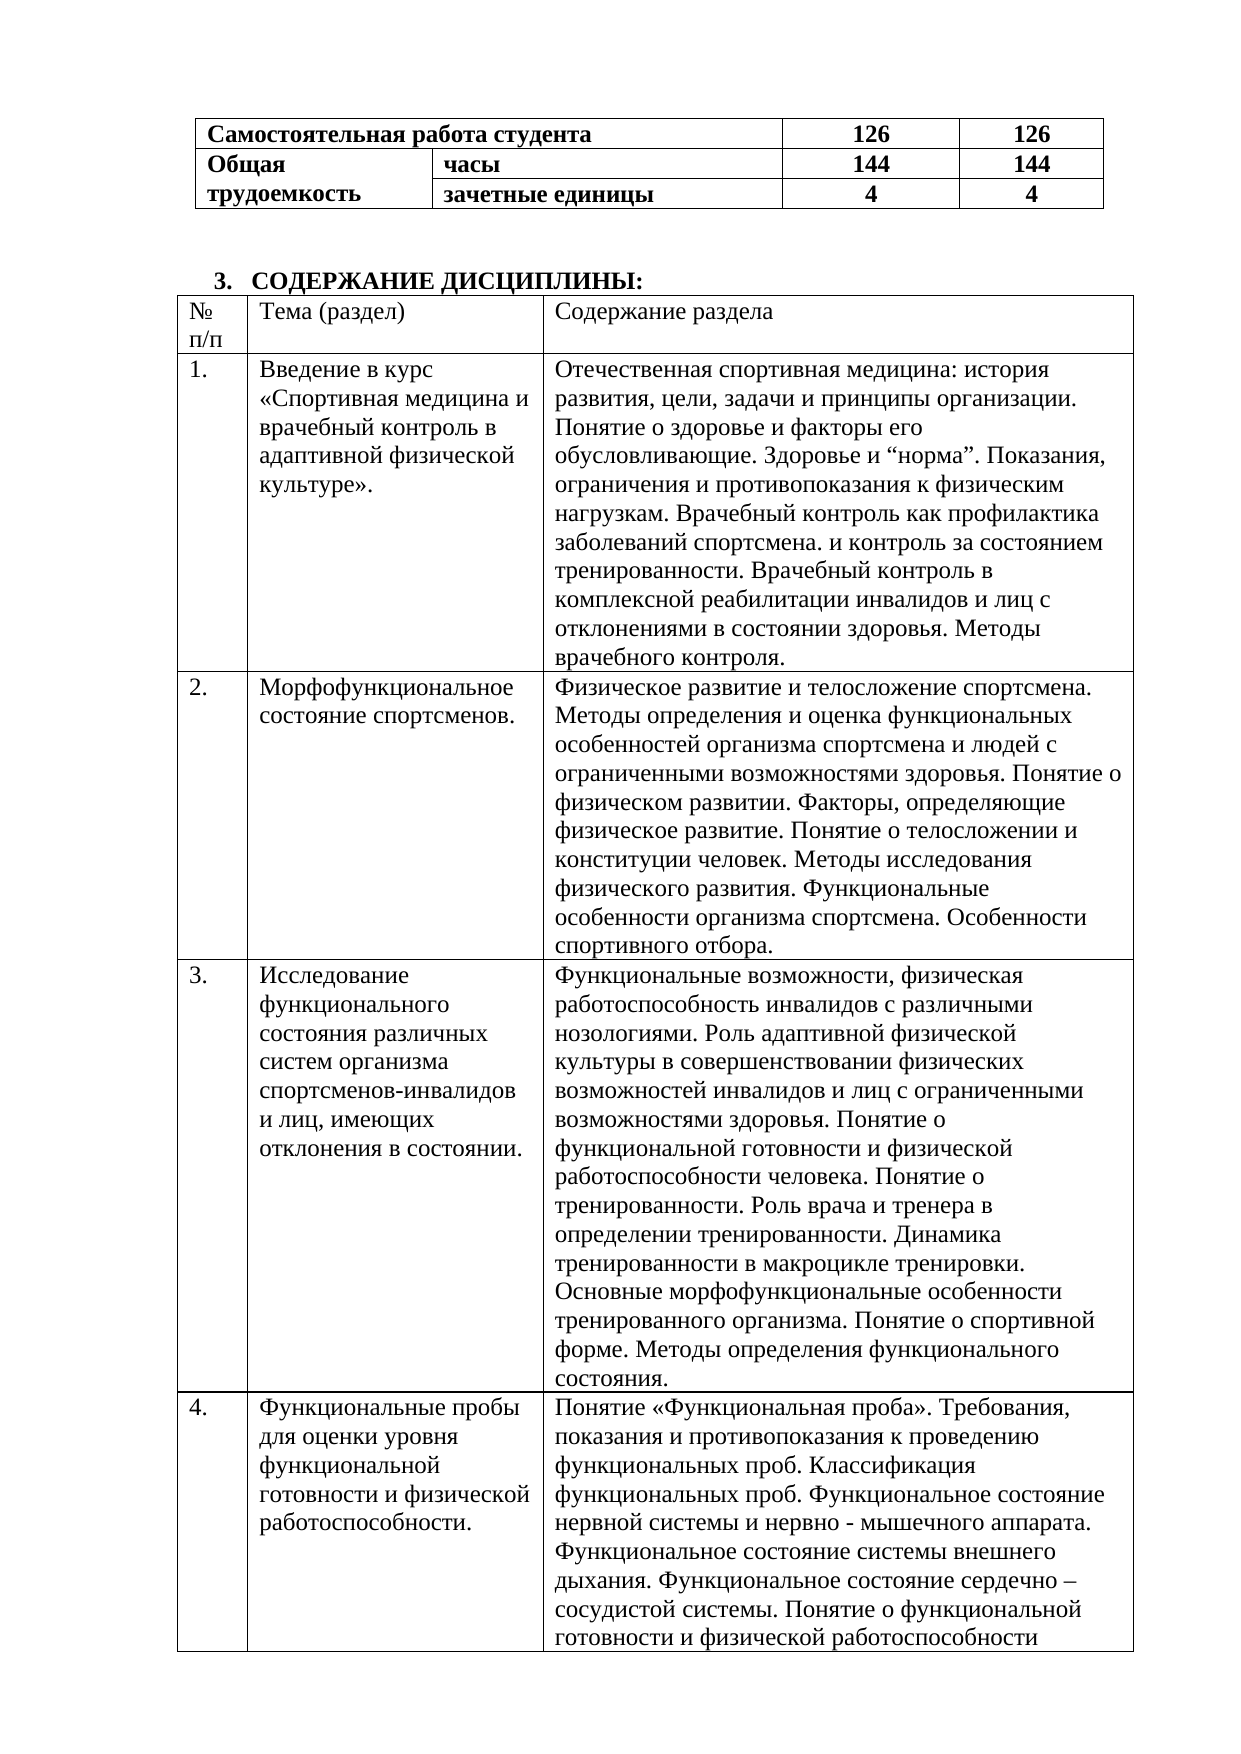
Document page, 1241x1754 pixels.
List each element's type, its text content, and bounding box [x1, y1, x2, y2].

table_cell Общая трудоемкость [196, 149, 432, 207]
table_cell Отечественная спортивная медицина: история развития, цели, задачи и принципы организации. Понятие о здоровье и факторы его обусловливающие. Здоровье и “норма”. Показания, ограничения и противопоказания к физическим нагрузкам. Врачебный контроль как профилактика заболеваний спортсмена. и контроль за состоянием тренированности. Врачебный контроль в комплексной реабилитации инвалидов и лиц с отклонениями в состоянии здоровья. Методы врачебного контроля. [544, 354, 1133, 671]
table_header Тема (раздел) [248, 296, 543, 353]
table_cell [248, 1393, 543, 1651]
table_header Содержание раздела [544, 296, 1133, 353]
table_cell Самостоятельная работа студента [196, 119, 782, 148]
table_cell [544, 1393, 1133, 1651]
list Содержание дисциплины: [213, 266, 1122, 295]
table_cell 126 [960, 119, 1103, 148]
table_cell 1. [178, 354, 247, 671]
table_cell часы [433, 149, 782, 178]
table_cell Исследование функционального состояния различных систем организма спортсменов-инвалидов и лиц, имеющих отклонения в состоянии. [248, 960, 543, 1391]
table_cell зачетные единицы [433, 179, 782, 207]
table_cell Введение в курс «Спортивная медицина и врачебный контроль в адаптивной физической культуре». [248, 354, 543, 671]
table_cell 4. [178, 1393, 247, 1651]
table_cell Функциональные возможности, физическая работоспособность инвалидов с различными нозологиями. Роль адаптивной физической культуры в совершенствовании физических возможностей инвалидов и лиц с ограниченными возможностями здоровья. Понятие о функциональной готовности и физической работоспособности человека. Понятие о тренированности. Роль врача и тренера в определении тренированности. Динамика тренированности в макроцикле тренировки. Основные морфофункциональные особенности тренированного организма. Понятие о спортивной форме. Методы определения функционального состояния. [544, 960, 1133, 1391]
table_cell 3. [178, 960, 247, 1391]
table_cell 144 [783, 149, 959, 178]
table_cell 144 [960, 149, 1103, 178]
table_cell 2. [178, 672, 247, 959]
table_cell 4 [783, 179, 959, 207]
table_cell 126 [783, 119, 959, 148]
table_cell Морфофункциональное состояние спортсменов. [248, 672, 543, 959]
table_cell 4 [960, 179, 1103, 207]
table_header № п/п [178, 296, 247, 353]
table_cell Физическое развитие и телосложение спортсмена. Методы определения и оценка функциональных особенностей организма спортсмена и людей с ограниченными возможностями здоровья. Понятие о физическом развитии. Факторы, определяющие физическое развитие. Понятие о телосложении и конституции человек. Методы исследования физического развития. Функциональные особенности организма спортсмена. Особенности спортивного отбора. [544, 672, 1133, 959]
